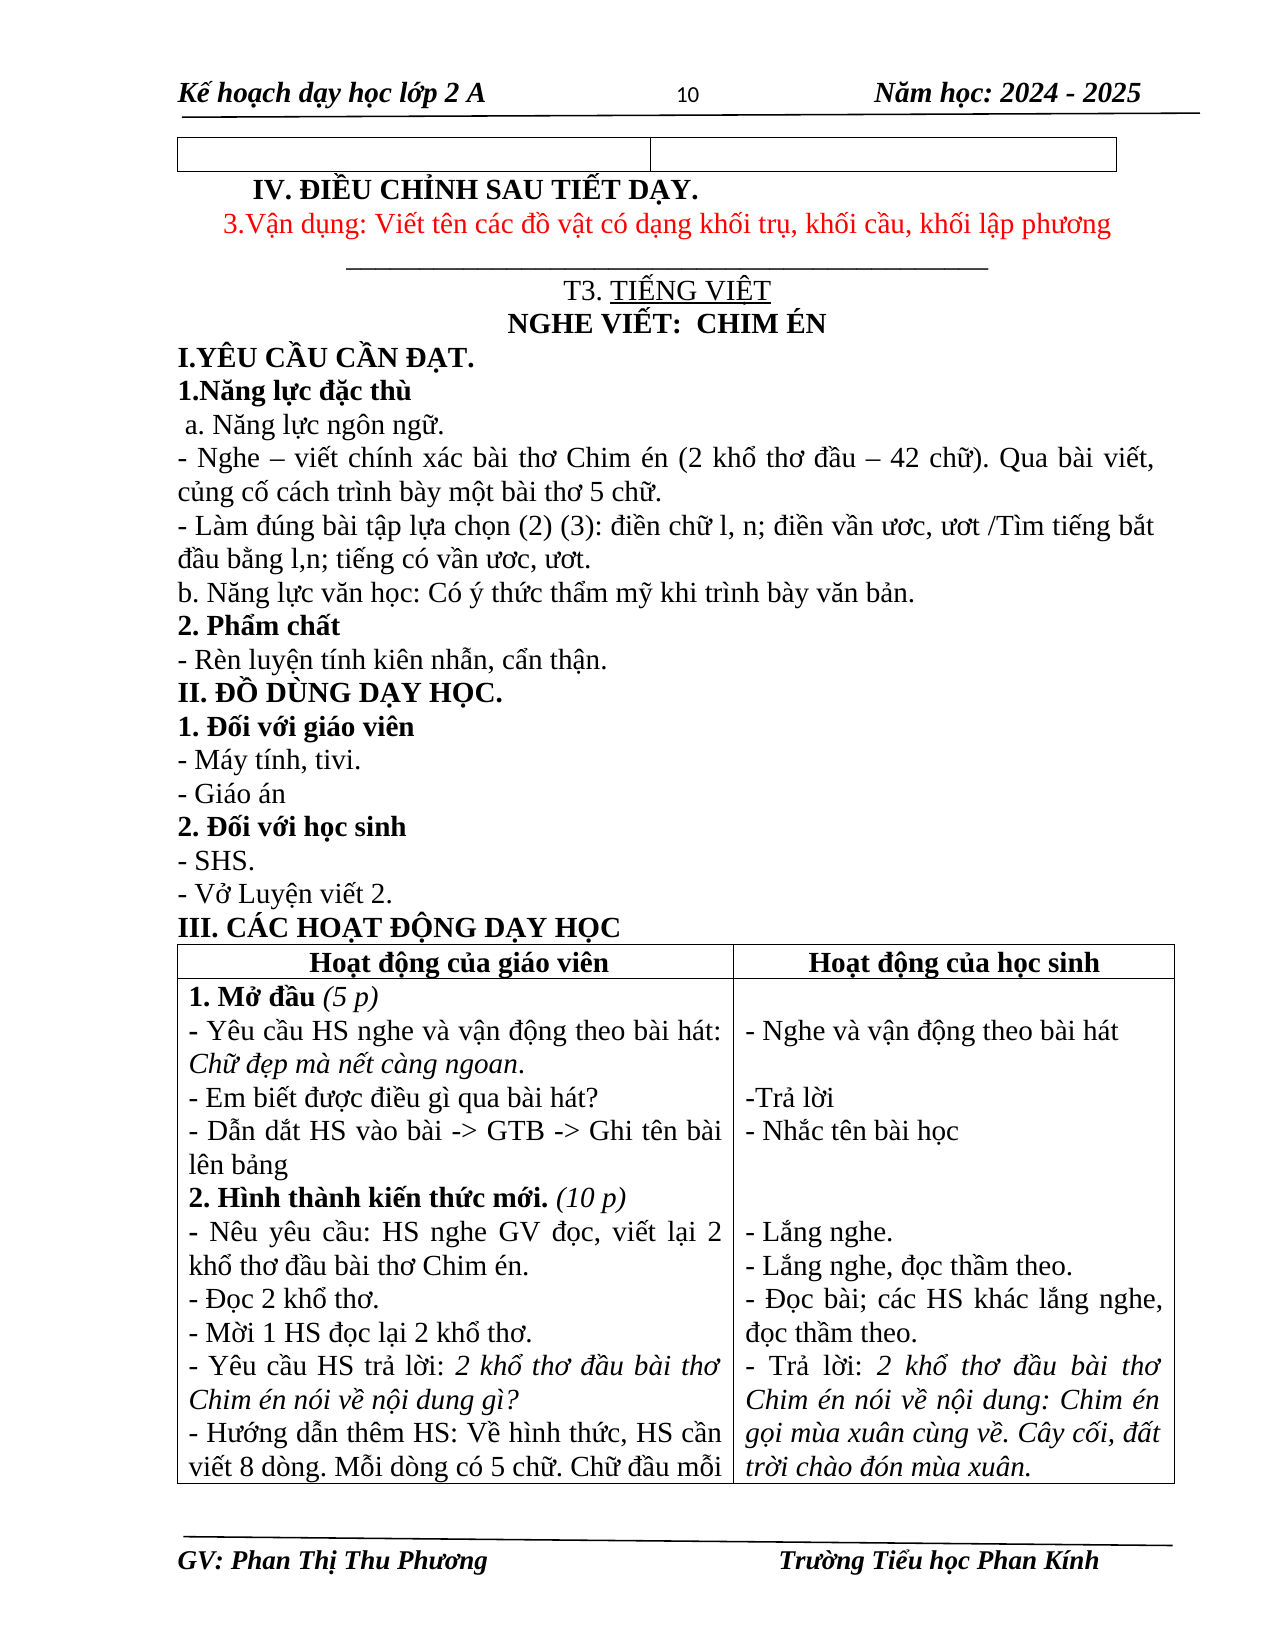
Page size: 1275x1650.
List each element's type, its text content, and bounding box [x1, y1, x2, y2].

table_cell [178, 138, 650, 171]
text - Giáo án [177, 776, 1157, 809]
text IV. ĐIỀU CHỈNH SAU TIẾT DẠY. [177, 172, 1157, 206]
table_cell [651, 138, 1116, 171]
text a. Năng lực ngôn ngữ. [177, 407, 1157, 441]
text 1.Năng lực đặc thù [177, 373, 1157, 407]
text 3.Vận dụng: Viết tên các đồ vật có dạng khối trụ, khối cầu, khối lập phương [177, 206, 1157, 239]
text NGHE VIẾT: CHIM ÉN [177, 306, 1157, 340]
text III. CÁC HOẠT ĐỘNG DẠY HỌC [177, 910, 1157, 944]
text - Làm đúng bài tập lựa chọn (2) (3): điền chữ l, n; điền vần ươc, ươt /Tìm tiếng bắt đầu bằng l,n; tiếng có vần ươc, ươt. [177, 508, 1157, 575]
text ____________________________________________ [177, 239, 1157, 273]
text - Nghe – viết chính xác bài thơ Chim én (2 khổ thơ đầu – 42 chữ). Qua bài viết, củng cố cách trình bày một bài thơ 5 chữ. [177, 441, 1157, 508]
text I.YÊU CẦU CẦN ĐẠT. [177, 340, 1157, 373]
text b. Năng lực văn học: Có ý thức thẩm mỹ khi trình bày văn bản. [177, 575, 1157, 608]
text - Rèn luyện tính kiên nhẫn, cẩn thận. [177, 642, 1157, 675]
text - Vở Luyện viết 2. [177, 877, 1157, 910]
text 2. Đối với học sinh [177, 809, 1157, 843]
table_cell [178, 979, 733, 1482]
table_header Hoạt động của học sinh [734, 945, 1174, 978]
text II. ĐỒ DÙNG DẠY HỌC. [177, 675, 1157, 709]
text - SHS. [177, 843, 1157, 877]
text T3. TIẾNG VIỆT [177, 273, 1157, 306]
table_header Hoạt động của giáo viên [178, 945, 733, 978]
text - Máy tính, tivi. [177, 742, 1157, 776]
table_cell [734, 979, 1174, 1482]
text 2. Phẩm chất [177, 608, 1157, 642]
text 1. Đối với giáo viên [177, 709, 1157, 742]
